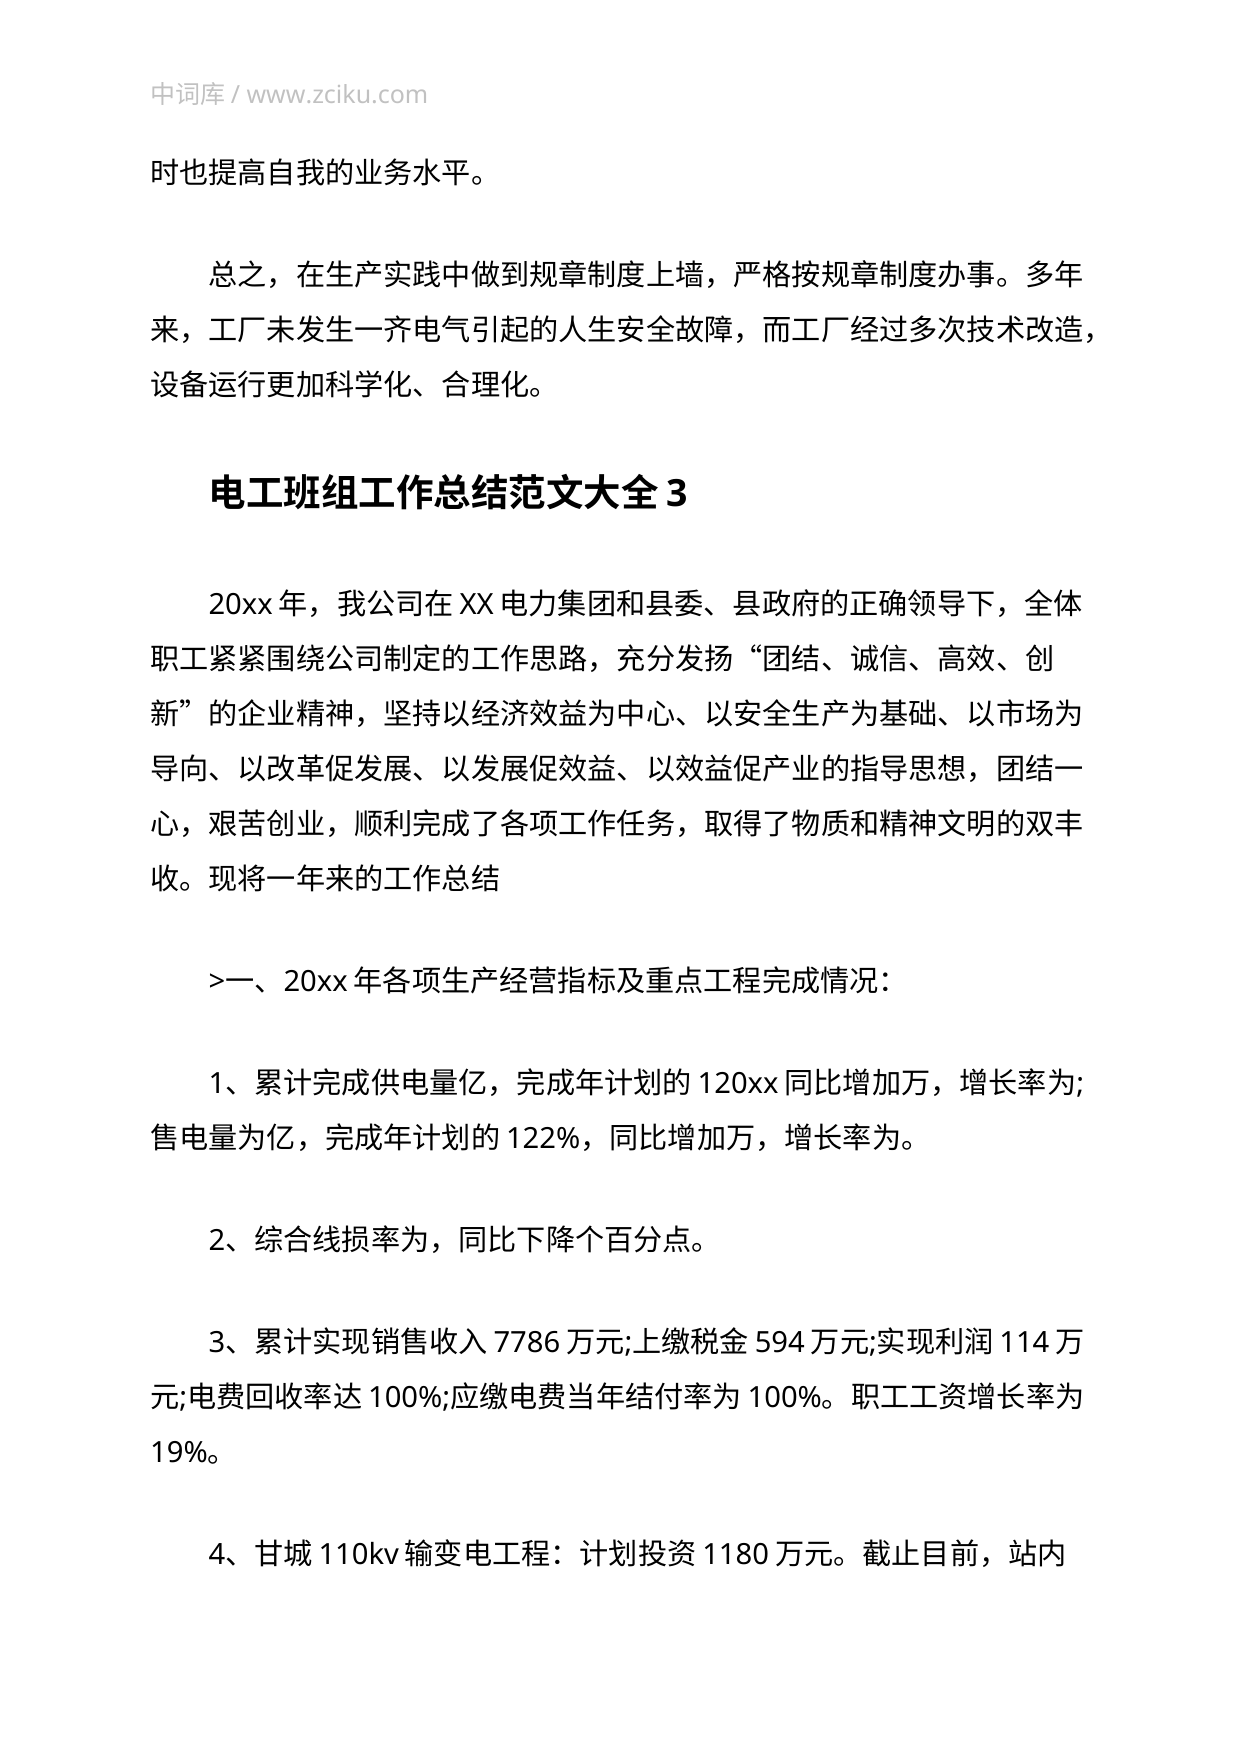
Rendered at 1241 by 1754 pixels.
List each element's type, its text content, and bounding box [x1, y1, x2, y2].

text 电工班组工作总结范文大全3 [150, 463, 1090, 518]
text 1、累计完成供电量亿，完成年计划的120xx同比增加万，增长率为;售电量为亿，完成年计划的122%，同比增加万，增长率为。 [150, 1059, 1090, 1157]
text 3、累计实现销售收入7786万元;上缴税金594万元;实现利润114万元;电费回收率达100%;应缴电费当年结付率为100%。职工工资增长率为19%。 [150, 1318, 1090, 1471]
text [150, 150, 1090, 192]
text 20xx年，我公司在XX电力集团和县委、县政府的正确领导下，全体职工紧紧围绕公司制定的工作思路，充分发扬“团结、诚信、高效、创新”的企业精神，坚持以经济效益为中心、以安全生产为基础、以市场为导向、以改革促发展、以发展促效益、以效益促产业的指导思想，团结一心，艰苦创业，顺利完成了各项工作任务，取得了物质和精神文明的双丰收。现将一年来的工作总结 [150, 581, 1090, 898]
text 2、综合线损率为，同比下降个百分点。 [150, 1216, 1090, 1259]
text >一、20xx年各项生产经营指标及重点工程完成情况： [150, 957, 1090, 1000]
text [150, 1530, 1090, 1573]
text 总之，在生产实践中做到规章制度上墙，严格按规章制度办事。多年来，工厂未发生一齐电气引起的人生安全故障，而工厂经过多次技术改造，设备运行更加科学化、合理化。 [150, 252, 1090, 404]
